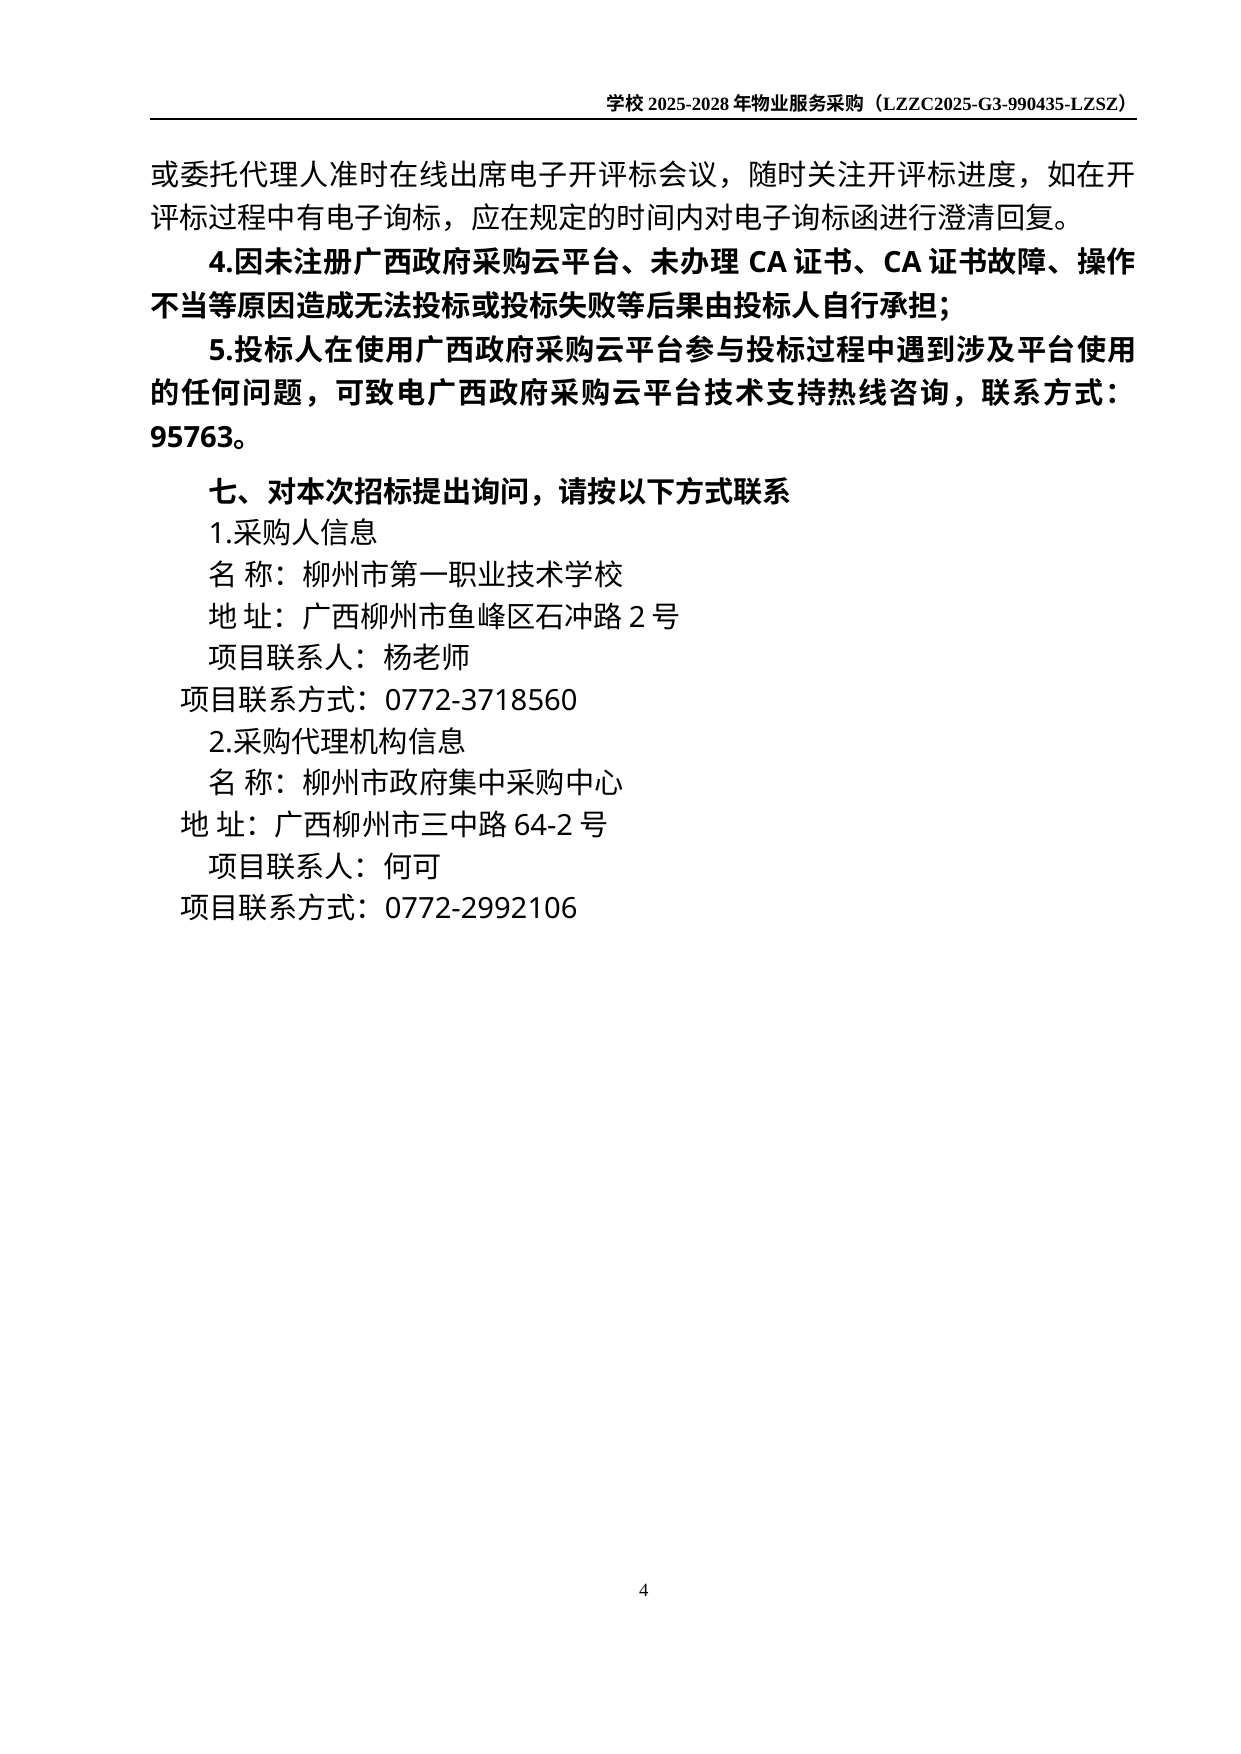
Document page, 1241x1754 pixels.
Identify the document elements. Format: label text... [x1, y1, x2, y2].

text 1.采购人信息 [150, 510, 1139, 552]
text 2.采购代理机构信息 [150, 719, 1139, 760]
text 项目联系人：何可 [150, 844, 1139, 885]
text 项目联系方式：0772-3718560 [150, 677, 1139, 719]
subtitle 七、对本次招标提出询问，请按以下方式联系 [150, 469, 1139, 510]
list 4.因未注册广西政府采购云平台、未办理CA证书、CA证书故障、操作不当等原因造成无法投标或投标失败等后果由投标人自行承担； [150, 237, 1137, 325]
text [150, 150, 1137, 237]
text 名 称：柳州市政府集中采购中心 [150, 760, 1139, 802]
text 项目联系方式：0772-2992106 [150, 885, 1139, 927]
text 名 称：柳州市第一职业技术学校 [150, 552, 1139, 594]
text 项目联系人：杨老师 [150, 635, 1139, 677]
text 地 址：广西柳州市三中路64-2号 [150, 802, 1139, 844]
list 5.投标人在使用广西政府采购云平台参与投标过程中遇到涉及平台使用的任何问题，可致电广西政府采购云平台技术支持热线咨询，联系方式：95763。 [150, 325, 1137, 456]
text 地 址：广西柳州市鱼峰区石冲路2号 [150, 594, 1139, 635]
